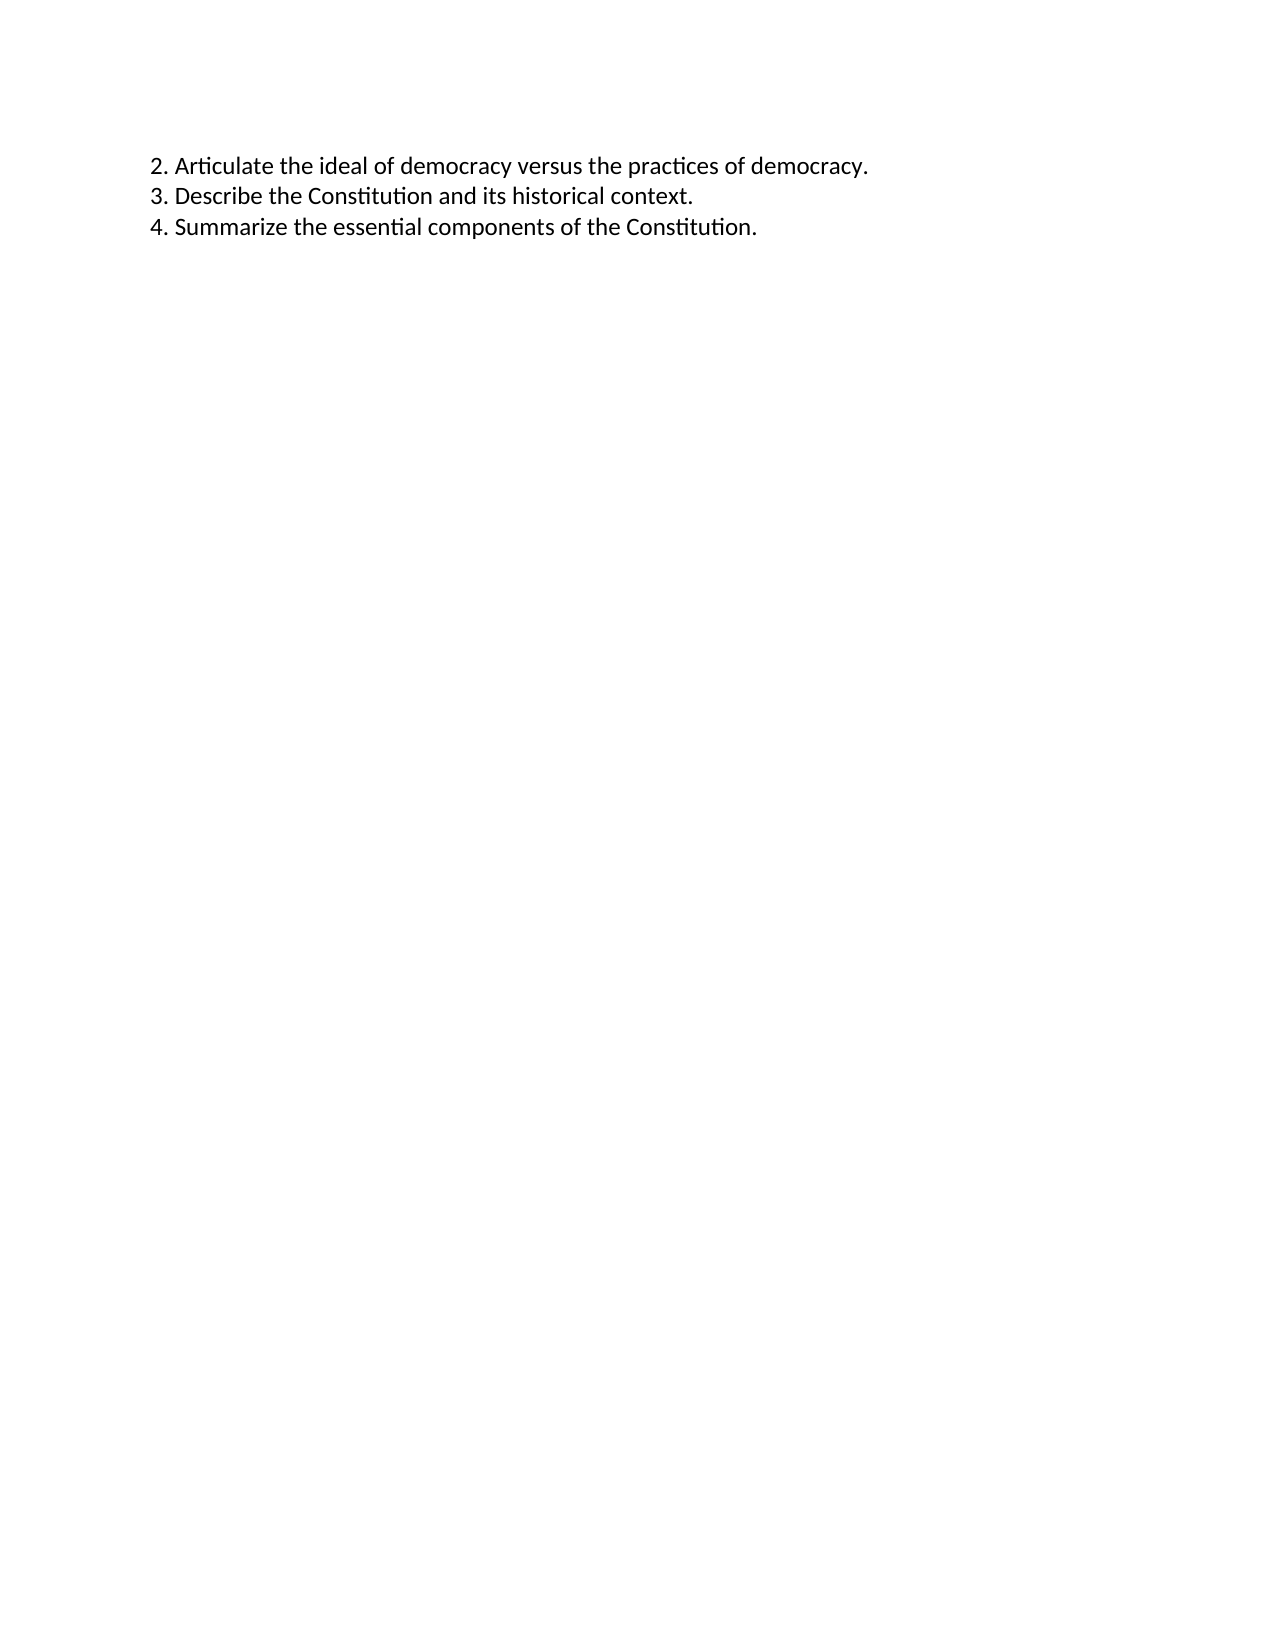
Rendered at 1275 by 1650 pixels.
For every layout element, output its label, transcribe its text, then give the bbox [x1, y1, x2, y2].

text 3. Describe the Constitution and its historical context. [150, 181, 1125, 211]
text 4. Summarize the essential components of the Constitution. [150, 211, 1125, 242]
text 2. Articulate the ideal of democracy versus the practices of democracy. [150, 150, 1125, 181]
